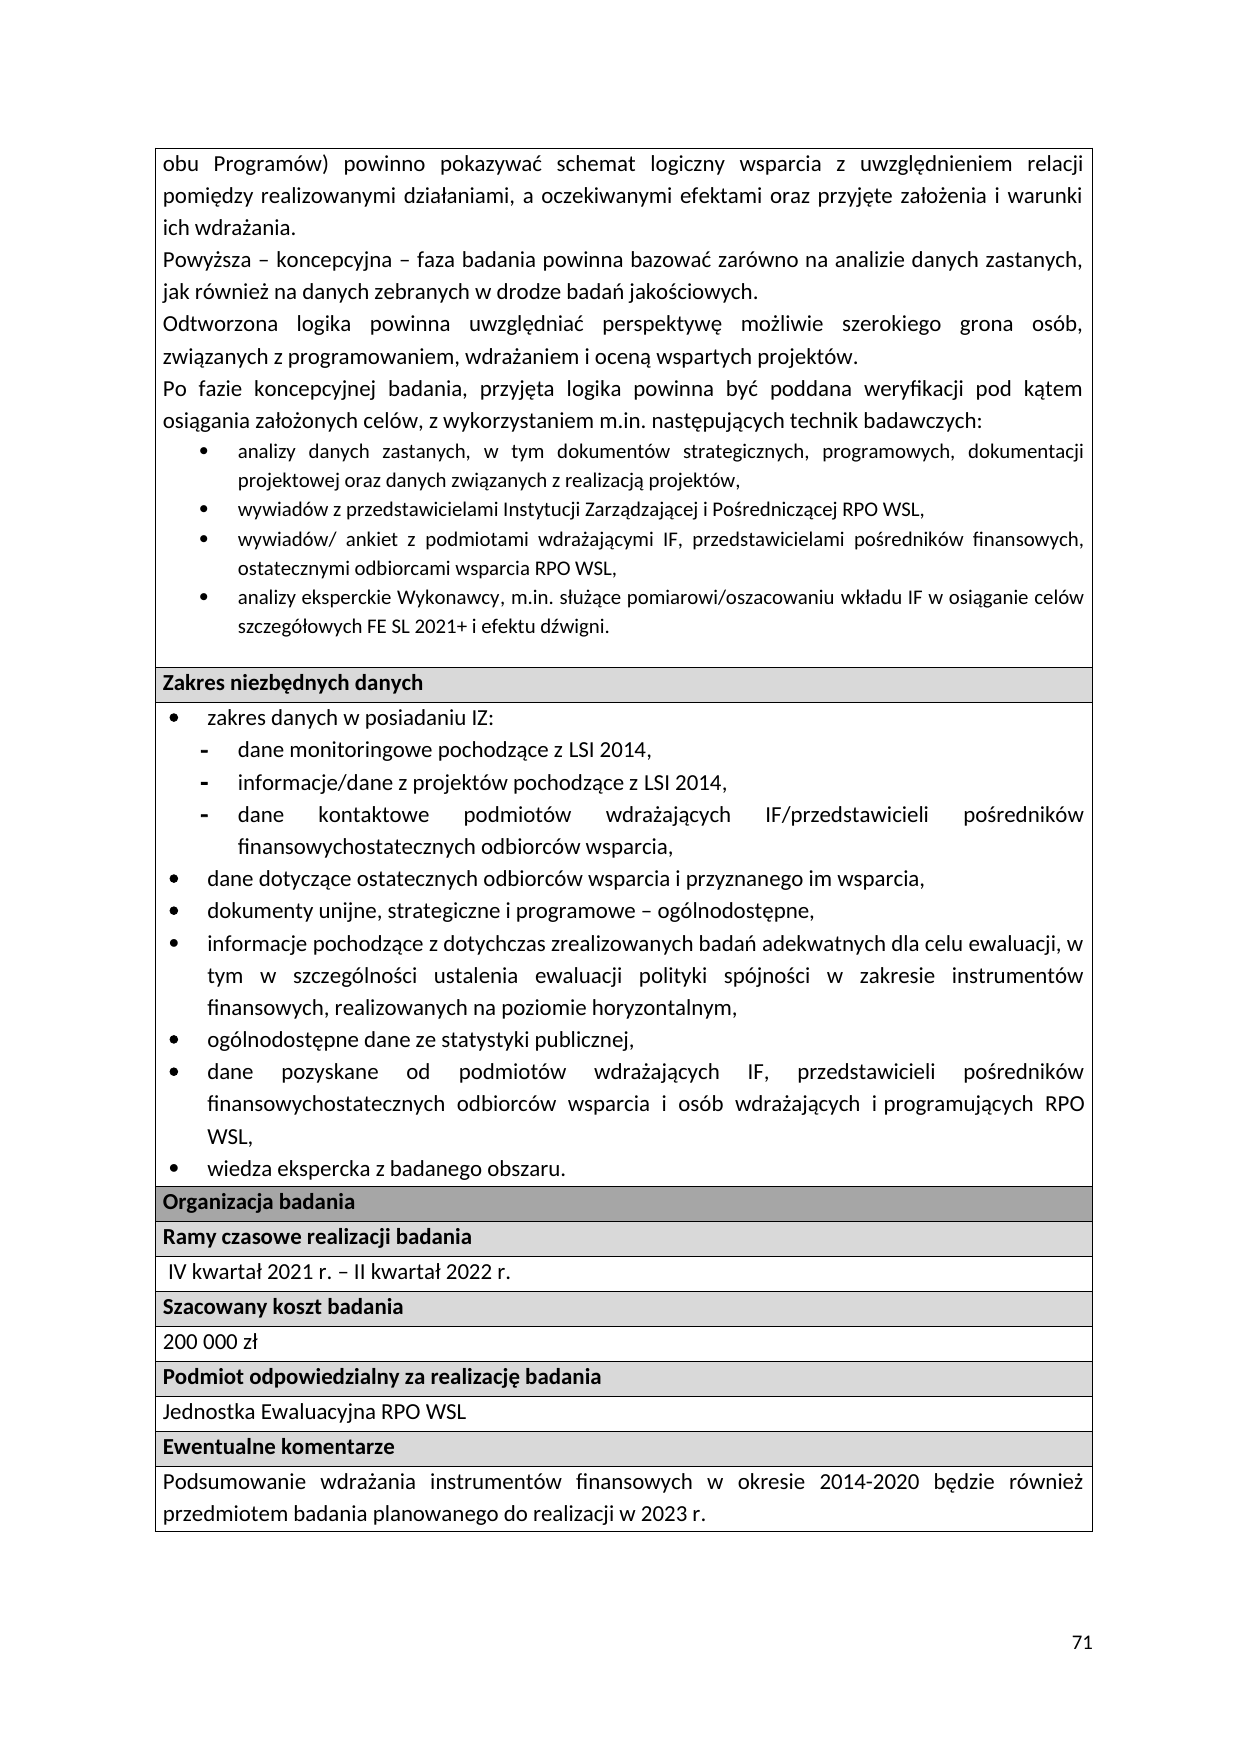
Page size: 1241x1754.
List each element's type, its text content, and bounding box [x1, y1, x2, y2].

table_cell Podmiot odpowiedzialny za realizację badania [156, 1362, 1092, 1396]
table_cell Organizacja badania [156, 1187, 1092, 1221]
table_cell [156, 149, 1092, 667]
table_cell 200 000 zł [156, 1327, 1092, 1361]
table_cell Ramy czasowe realizacji badania [156, 1222, 1092, 1256]
table_cell Szacowany koszt badania [156, 1292, 1092, 1326]
table_cell Podsumowanie wdrażania instrumentów finansowych w okresie 2014-2020 będzie również przedmiotem badania planowanego do realizacji w 2023 r. [156, 1467, 1092, 1531]
table_cell IV kwartał 2021 r. – II kwartał 2022 r. [156, 1257, 1092, 1291]
table_cell Jednostka Ewaluacyjna RPO WSL [156, 1397, 1092, 1431]
table_cell Zakres niezbędnych danych [156, 668, 1092, 702]
table_cell Ewentualne komentarze [156, 1432, 1092, 1466]
table_cell zakres danych w posiadaniu IZ: dane monitoringowe pochodzące z LSI 2014, informacje/dane z projektów pochodzące z LSI 2014, dane kontaktowe podmiotów wdrażających IF/przedstawicieli pośredników finansowychostatecznych odbiorców wsparcia, dane dotyczące ostatecznych odbiorców wsparcia i przyznanego im wsparcia, dokumenty unijne, strategiczne i programowe – ogólnodostępne, informacje pochodzące z dotychczas zrealizowanych badań adekwatnych dla celu ewaluacji, w tym w szczególności ustalenia ewaluacji polityki spójności w zakresie instrumentów finansowych, realizowanych na poziomie horyzontalnym, ogólnodostępne dane ze statystyki publicznej, dane pozyskane od podmiotów wdrażających IF, przedstawicieli pośredników finansowychostatecznych odbiorców wsparcia i osób wdrażających i programujących RPO WSL, wiedza ekspercka z badanego obszaru. [156, 703, 1092, 1186]
